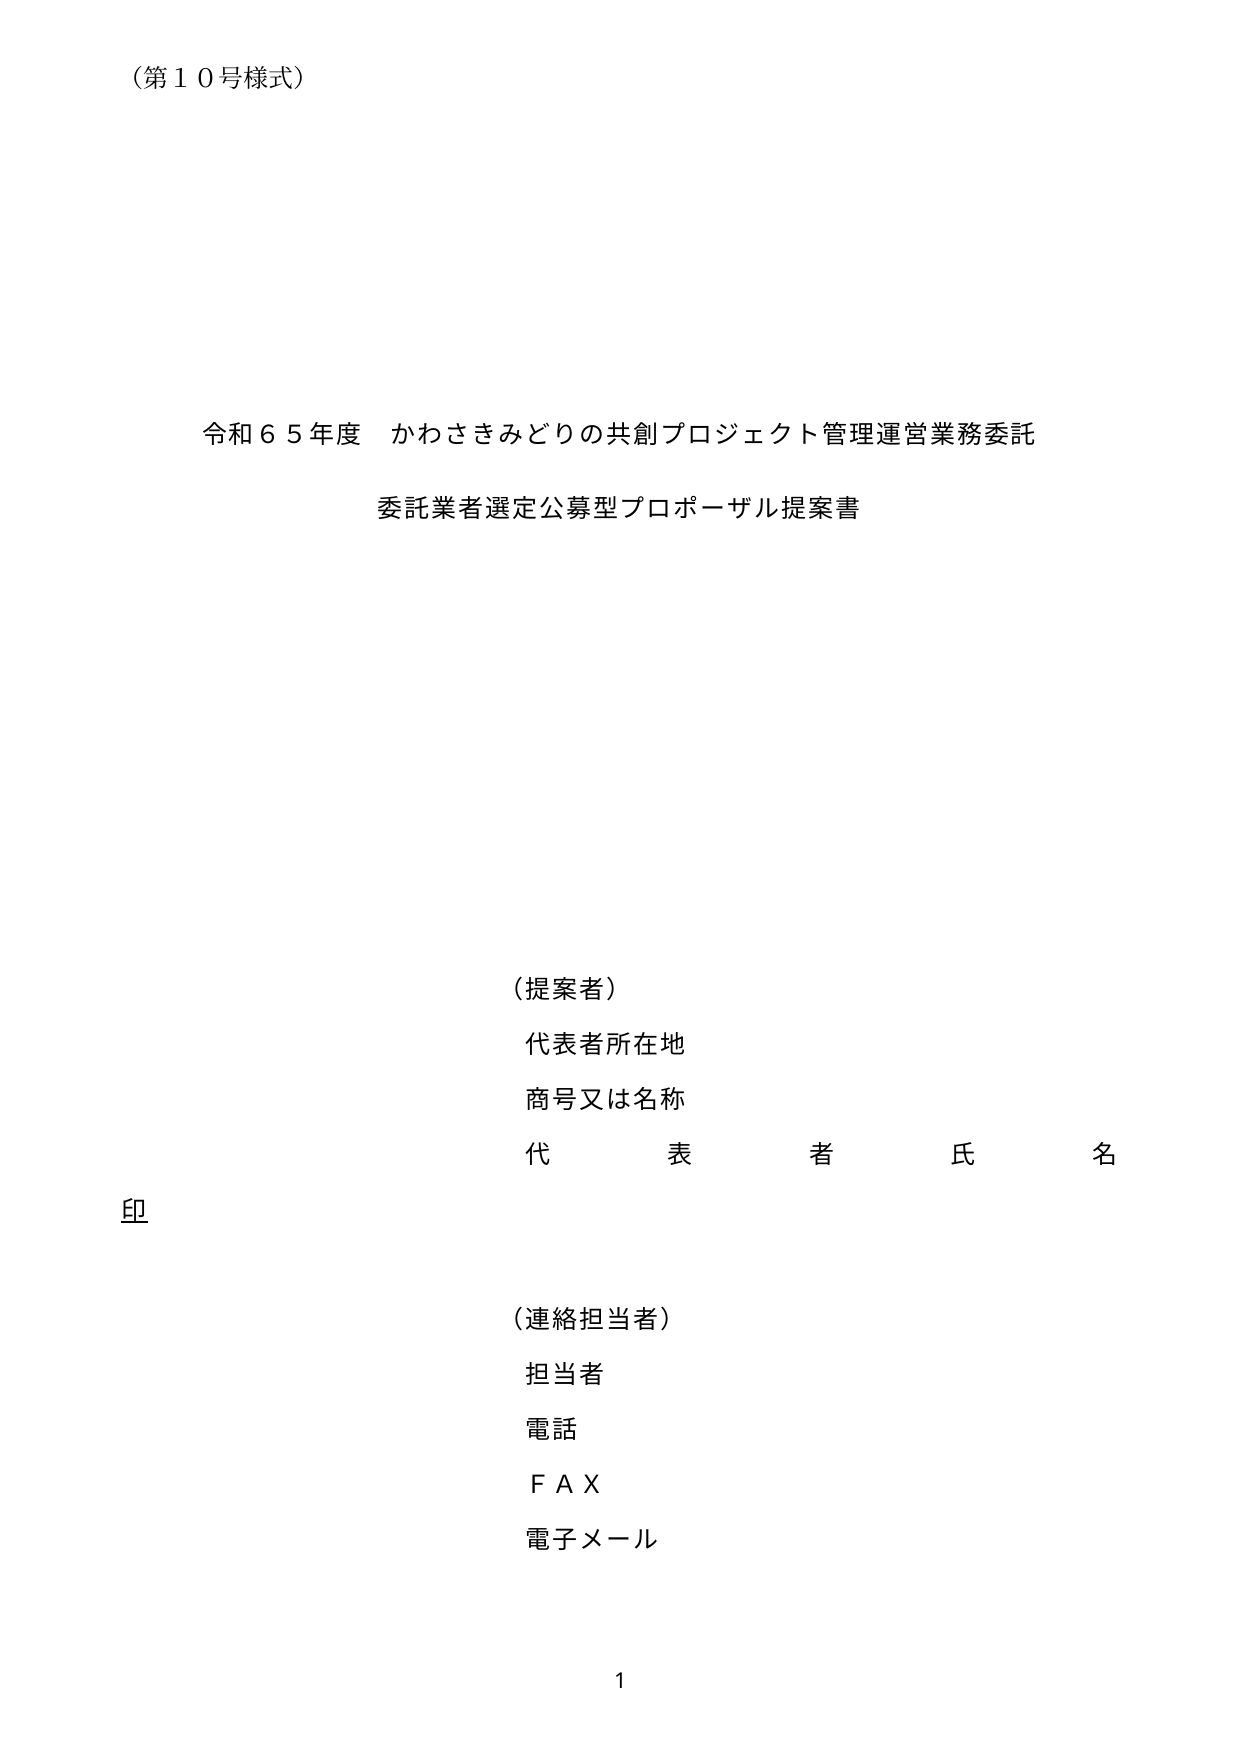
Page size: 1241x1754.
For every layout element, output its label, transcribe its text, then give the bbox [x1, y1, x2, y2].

text （連絡担当者） [121, 1299, 1119, 1336]
text 電話 [121, 1409, 1119, 1446]
text （提案者） [121, 969, 1119, 1006]
text 代表者所在地 [121, 1024, 1119, 1061]
text 電子メール [121, 1519, 1119, 1557]
text 代表者氏名 印 [121, 1135, 1119, 1227]
text 商号又は名称 [121, 1079, 1119, 1117]
text ＦＡＸ [121, 1464, 1119, 1501]
text 委託業者選定公募型プロポーザル提案書 [121, 489, 1119, 526]
text 担当者 [121, 1354, 1119, 1391]
